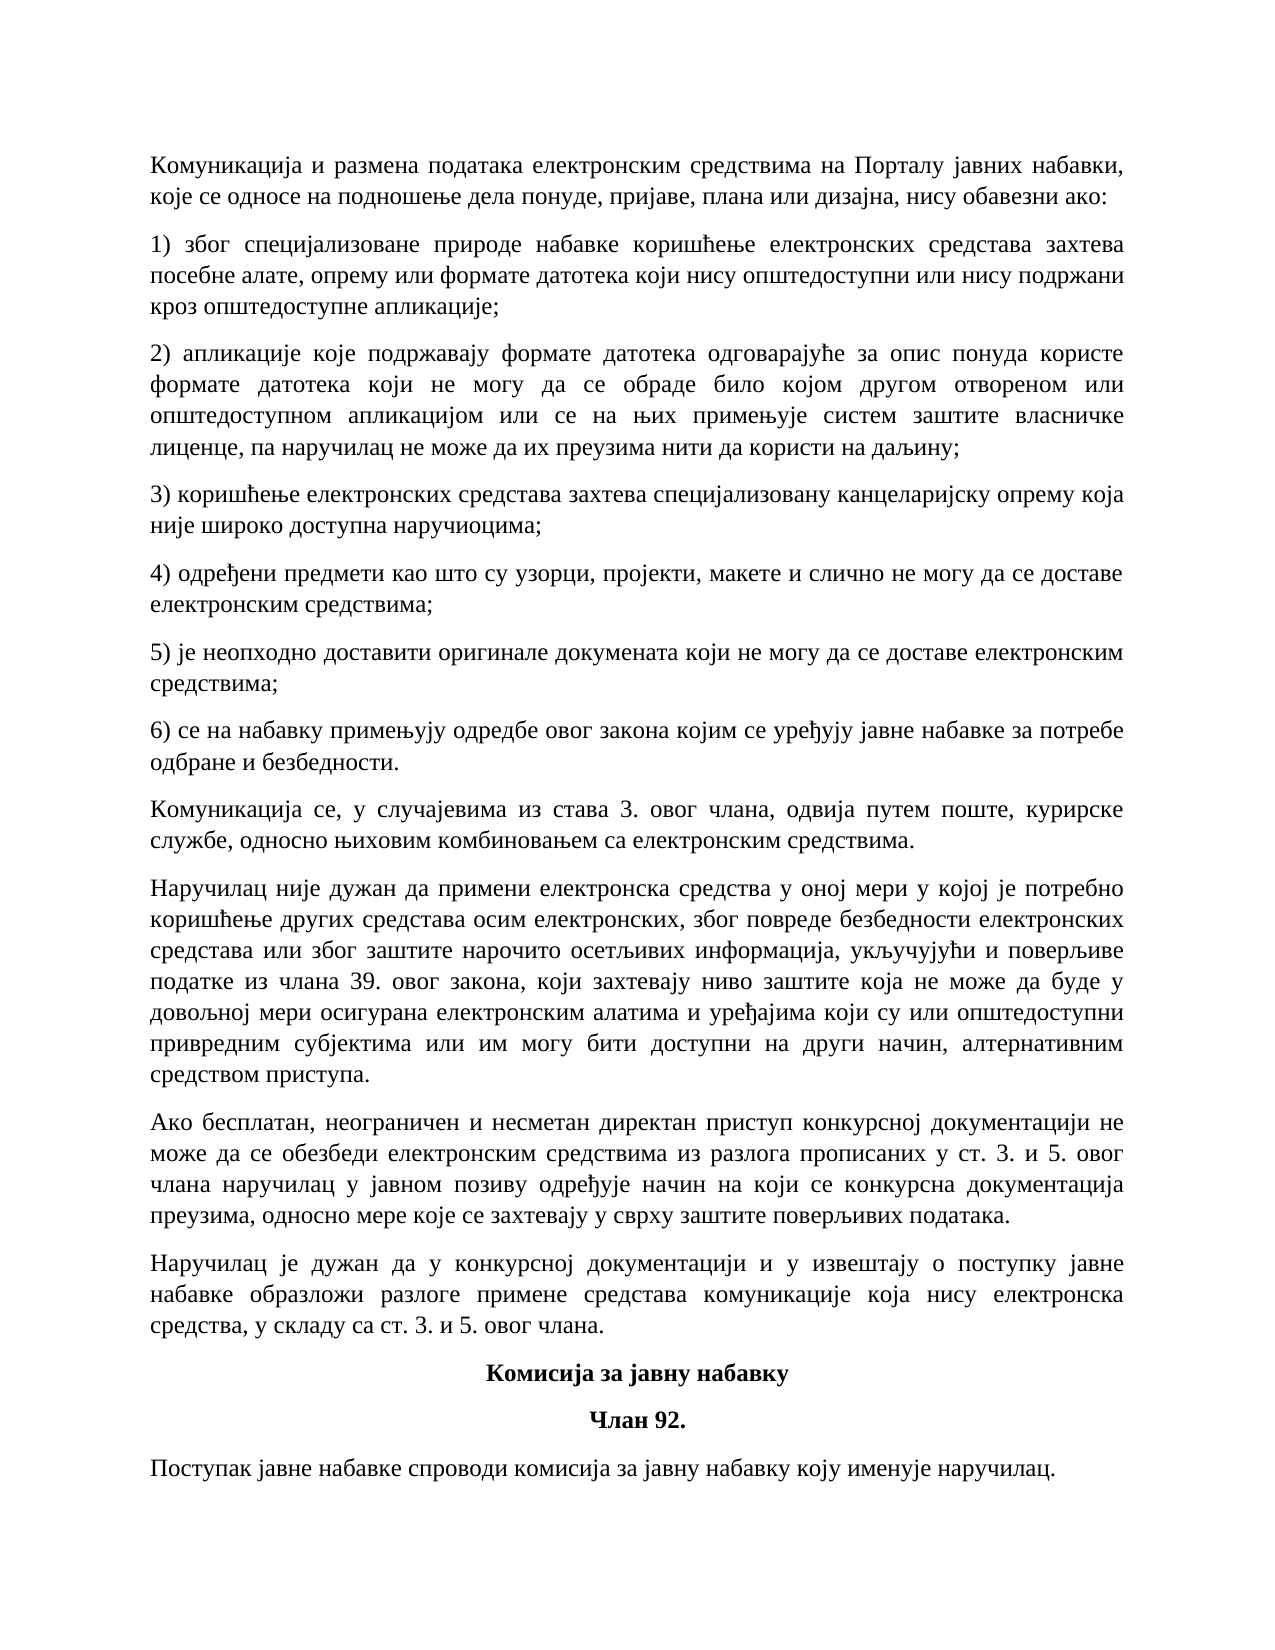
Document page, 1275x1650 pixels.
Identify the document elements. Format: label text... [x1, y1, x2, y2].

text Комуникација и размена података електронским средствима на Порталу јавних набавки, које се односе на подношење дела понуде, пријаве, плана или дизајна, нису обавезни ако: [150, 150, 1125, 210]
text Комуникација се, у случајевима из става 3. овог члана, одвија путем поште, курирске службе, односно њиховим комбиновањем са електронским средствима. [150, 794, 1125, 854]
text 5) је неопходно доставити оригинале докумената који не могу да се доставе електронским средствима; [150, 637, 1125, 697]
text 1) због специјализоване природе набавке коришћење електронских средстава захтева посебне алате, опрему или формате датотека који нису општедоступни или нису подржани кроз општедоступне апликације; [150, 229, 1125, 319]
text 4) одређени предмети као што су узорци, пројекти, макете и слично не могу да се доставе електронским средствима; [150, 558, 1125, 618]
text Члан 92. [150, 1405, 1125, 1434]
text Наручилац није дужан да примени електронска средства у оној мери у којој је потребно коришћење других средстава осим електронских, због повреде безбедности електронских средстава или због заштите нарочито осетљивих информација, укључујући и поверљиве податке из члана 39. овог закона, који захтевају ниво заштите која не може да буде у довољној мери осигурана електронским алатима и уређајима који су или општедоступни привредним субјектима или им могу бити доступни на други начин, алтернативним средством приступа. [150, 873, 1125, 1088]
text Наручилац је дужан да у конкурсној документацији и у извештају о поступку јавне набавке образложи разлоге примене средстава комуникације која нису електронска средства, у складу са ст. 3. и 5. овог члана. [150, 1248, 1125, 1339]
text Ако бесплатан, неограничен и несметан директан приступ конкурсној документацији не може да се обезбеди електронским средствима из разлога прописаних у ст. 3. и 5. овог члана наручилац у јавном позиву одређује начин на који се конкурсна документација преузима, односно мере које се захтевају у сврху заштите поверљивих података. [150, 1107, 1125, 1229]
text 3) коришћење електронских средстава захтева специјализовану канцеларијску опрему која није широко доступна наручиоцима; [150, 479, 1125, 539]
text 6) се на набавку примењују одредбе овог закона којим се уређују јавне набавке за потребе одбране и безбедности. [150, 716, 1125, 775]
text Поступак јавне набавке спроводи комисија за јавну набавку коју именује наручилац. [150, 1453, 1125, 1482]
text 2) апликације које подржавају формате датотека одговарајуће за опис понуда користе формате датотека који не могу да се обраде било којом другом отвореном или општедоступном апликацијом или се на њих примењује систем заштите власничке лиценце, па наручилац не може да их преузима нити да користи на даљину; [150, 338, 1125, 460]
text Комисија за јавну набавку [150, 1358, 1125, 1386]
